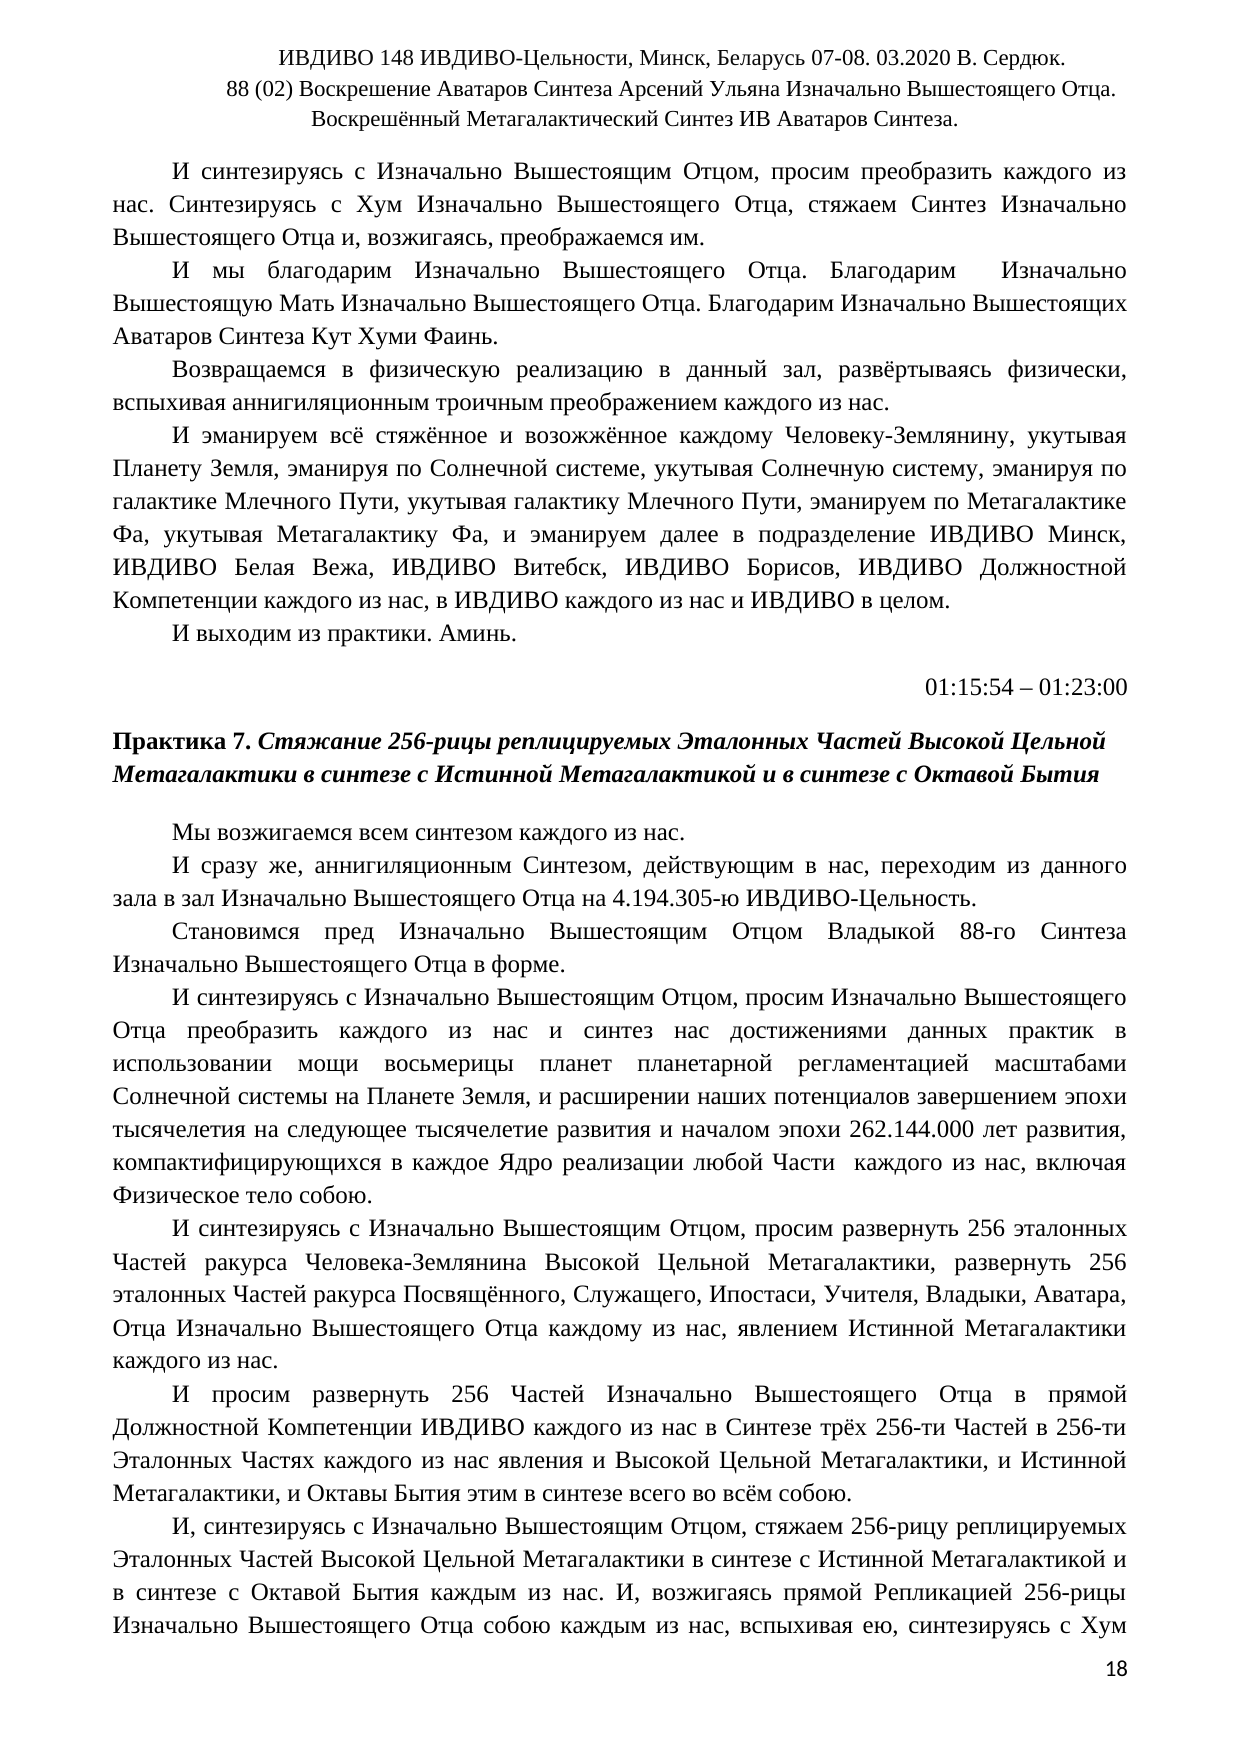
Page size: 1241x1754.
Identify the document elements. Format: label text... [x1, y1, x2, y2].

text Мы возжигаемся всем синтезом каждого из нас. [112, 817, 1128, 846]
text И просим развернуть 256 Частей Изначально Вышестоящего Отца в прямой Должностной Компетенции ИВДИВО каждого из нас в Синтезе трёх 256-ти Частей в 256-ти Эталонных Частях каждого из нас явления и Высокой Цельной Метагалактики, и Истинной Метагалактики, и Октавы Бытия этим в синтезе всего во всём собою. [112, 1379, 1128, 1506]
text И синтезируясь с Изначально Вышестоящим Отцом, просим преобразить каждого из нас. Синтезируясь с Хум Изначально Вышестоящего Отца, стяжаем Синтез Изначально Вышестоящего Отца и, возжигаясь, преображаемся им. [112, 156, 1128, 251]
text И мы благодарим Изначально Вышестоящего Отца. Благодарим Изначально Вышестоящую Мать Изначально Вышестоящего Отца. Благодарим Изначально Вышестоящих Аватаров Синтеза Кут Хуми Фаинь. [112, 255, 1128, 350]
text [112, 1511, 1128, 1638]
text 01:15:54 – 01:23:00 [112, 672, 1128, 701]
text И синтезируясь с Изначально Вышестоящим Отцом, просим развернуть 256 эталонных Частей ракурса Человека-Землянина Высокой Цельной Метагалактики, развернуть 256 эталонных Частей ракурса Посвящённого, Служащего, Ипостаси, Учителя, Владыки, Аватара, Отца Изначально Вышестоящего Отца каждому из нас, явлением Истинной Метагалактики каждого из нас. [112, 1213, 1128, 1374]
subtitle Практика 7. Стяжание 256-рицы реплицируемых Эталонных Частей Высокой Цельной Метагалактики в синтезе с Истинной Метагалактикой и в синтезе с Октавой Бытия [112, 726, 1128, 788]
text Возвращаемся в физическую реализацию в данный зал, развёртываясь физически, вспыхивая аннигиляционным троичным преображением каждого из нас. [112, 354, 1128, 416]
text И эманируем всё стяжённое и возожжённое каждому Человеку-Землянину, укутывая Планету Земля, эманируя по Солнечной системе, укутывая Солнечную систему, эманируя по галактике Млечного Пути, укутывая галактику Млечного Пути, эманируем по Метагалактике Фа, укутывая Метагалактику Фа, и эманируем далее в подразделение ИВДИВО Минск, ИВДИВО Белая Вежа, ИВДИВО Витебск, ИВДИВО Борисов, ИВДИВО Должностной Компетенции каждого из нас, в ИВДИВО каждого из нас и ИВДИВО в целом. [112, 420, 1128, 614]
text И сразу же, аннигиляционным Синтезом, действующим в нас, переходим из данного зала в зал Изначально Вышестоящего Отца на 4.194.305-ю ИВДИВО-Цельность. [112, 850, 1128, 912]
text И выходим из практики. Аминь. [112, 618, 1128, 647]
text Становимся пред Изначально Вышестоящим Отцом Владыкой 88-го Синтеза Изначально Вышестоящего Отца в форме. [112, 916, 1128, 978]
text И синтезируясь с Изначально Вышестоящим Отцом, просим Изначально Вышестоящего Отца преобразить каждого из нас и синтез нас достижениями данных практик в использовании мощи восьмерицы планет планетарной регламентацией масштабами Солнечной системы на Планете Земля, и расширении наших потенциалов завершением эпохи тысячелетия на следующее тысячелетие развития и началом эпохи 262.144.000 лет развития, компактифицирующихся в каждое Ядро реализации любой Части каждого из нас, включая Физическое тело собою. [112, 982, 1128, 1209]
